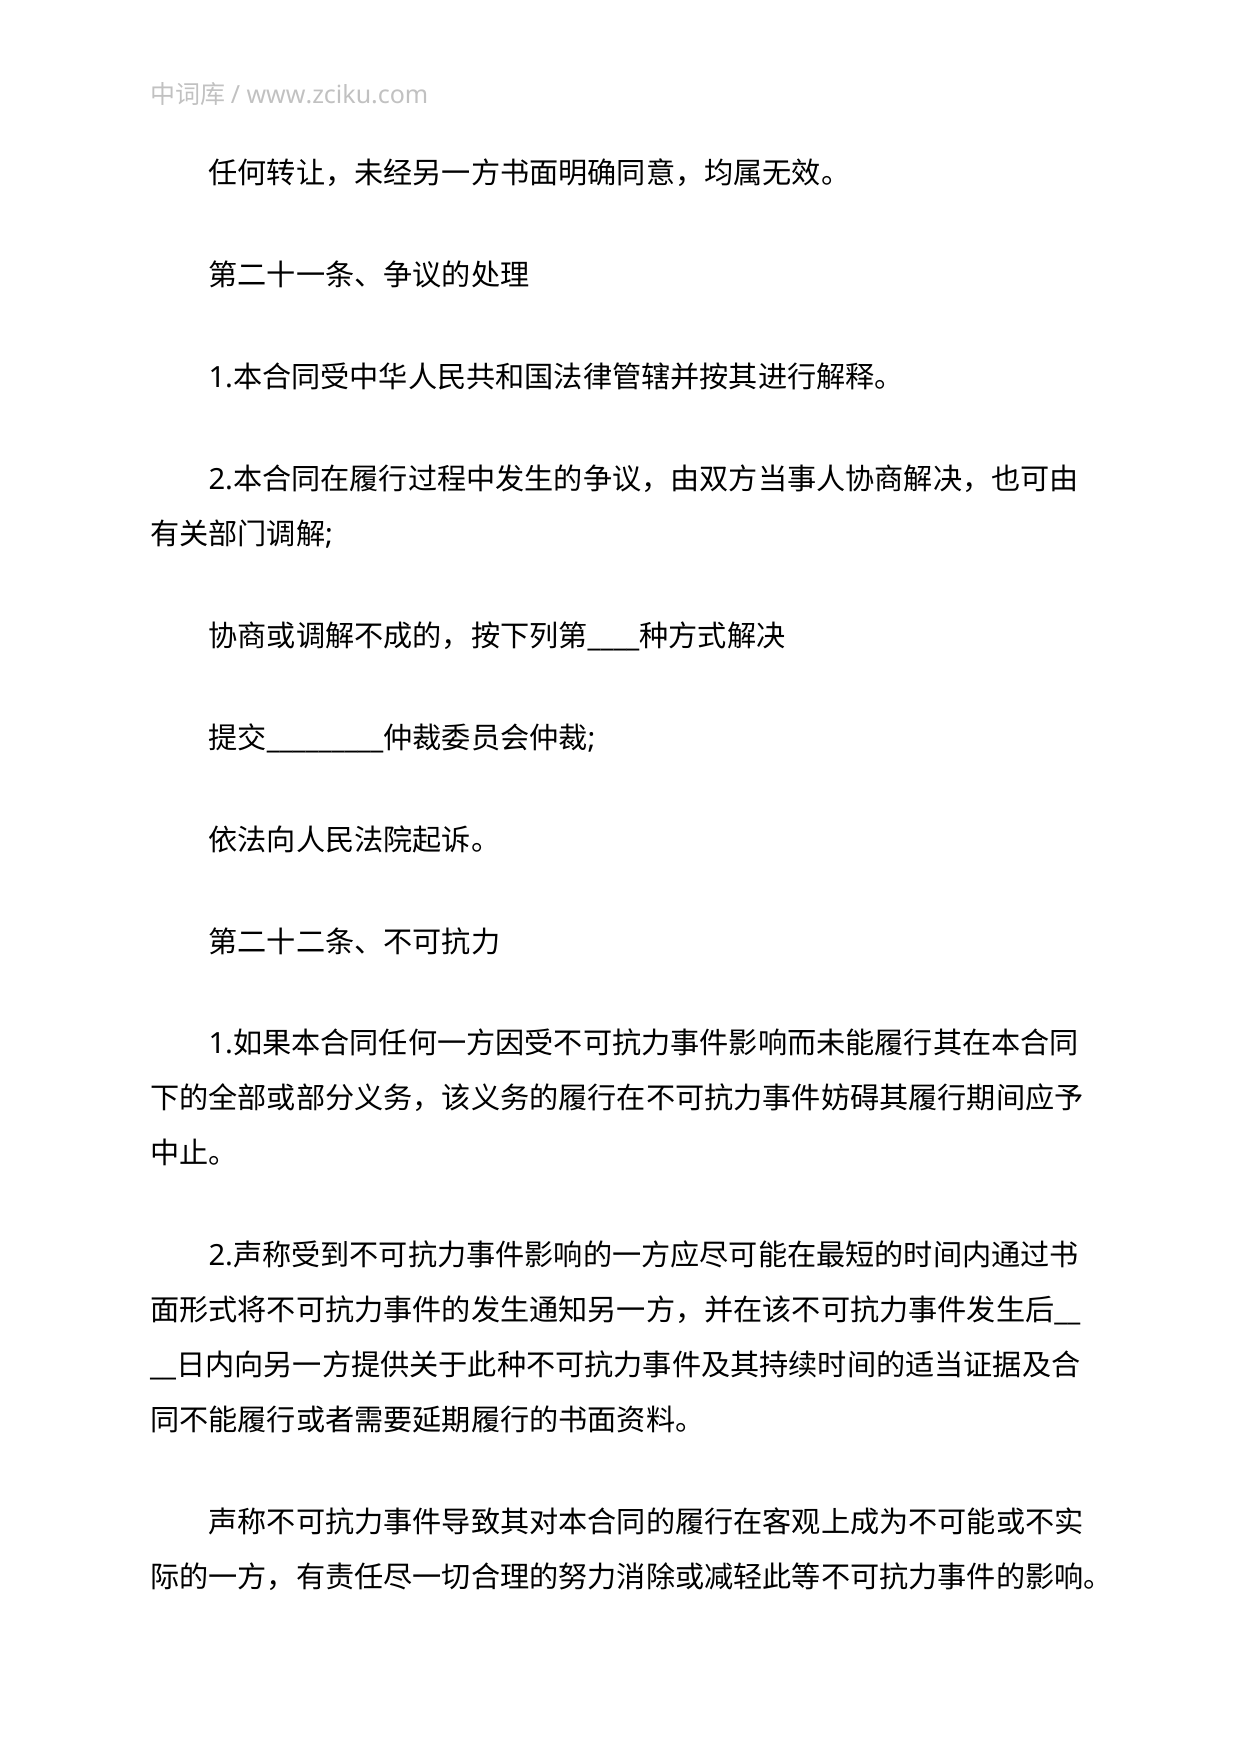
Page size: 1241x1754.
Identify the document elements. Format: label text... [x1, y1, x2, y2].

text 第二十二条、不可抗力 [150, 918, 1090, 961]
text 第二十一条、争议的处理 [150, 252, 1090, 294]
text 任何转让，未经另一方书面明确同意，均属无效。 [150, 150, 1090, 192]
text 1.如果本合同任何一方因受不可抗力事件影响而未能履行其在本合同下的全部或部分义务，该义务的履行在不可抗力事件妨碍其履行期间应予中止。 [150, 1020, 1090, 1172]
text 2.本合同在履行过程中发生的争议，由双方当事人协商解决，也可由有关部门调解; [150, 456, 1090, 553]
text 提交_________仲裁委员会仲裁; [150, 714, 1090, 757]
text 依法向人民法院起诉。 [150, 816, 1090, 859]
text 协商或调解不成的，按下列第____种方式解决 [150, 612, 1090, 655]
text 1.本合同受中华人民共和国法律管辖并按其进行解释。 [150, 353, 1090, 396]
text 2.声称受到不可抗力事件影响的一方应尽可能在最短的时间内通过书面形式将不可抗力事件的发生通知另一方，并在该不可抗力事件发生后____日内向另一方提供关于此种不可抗力事件及其持续时间的适当证据及合同不能履行或者需要延期履行的书面资料。 [150, 1232, 1090, 1439]
text 声称不可抗力事件导致其对本合同的履行在客观上成为不可能或不实际的一方，有责任尽一切合理的努力消除或减轻此等不可抗力事件的影响。 [150, 1498, 1090, 1596]
